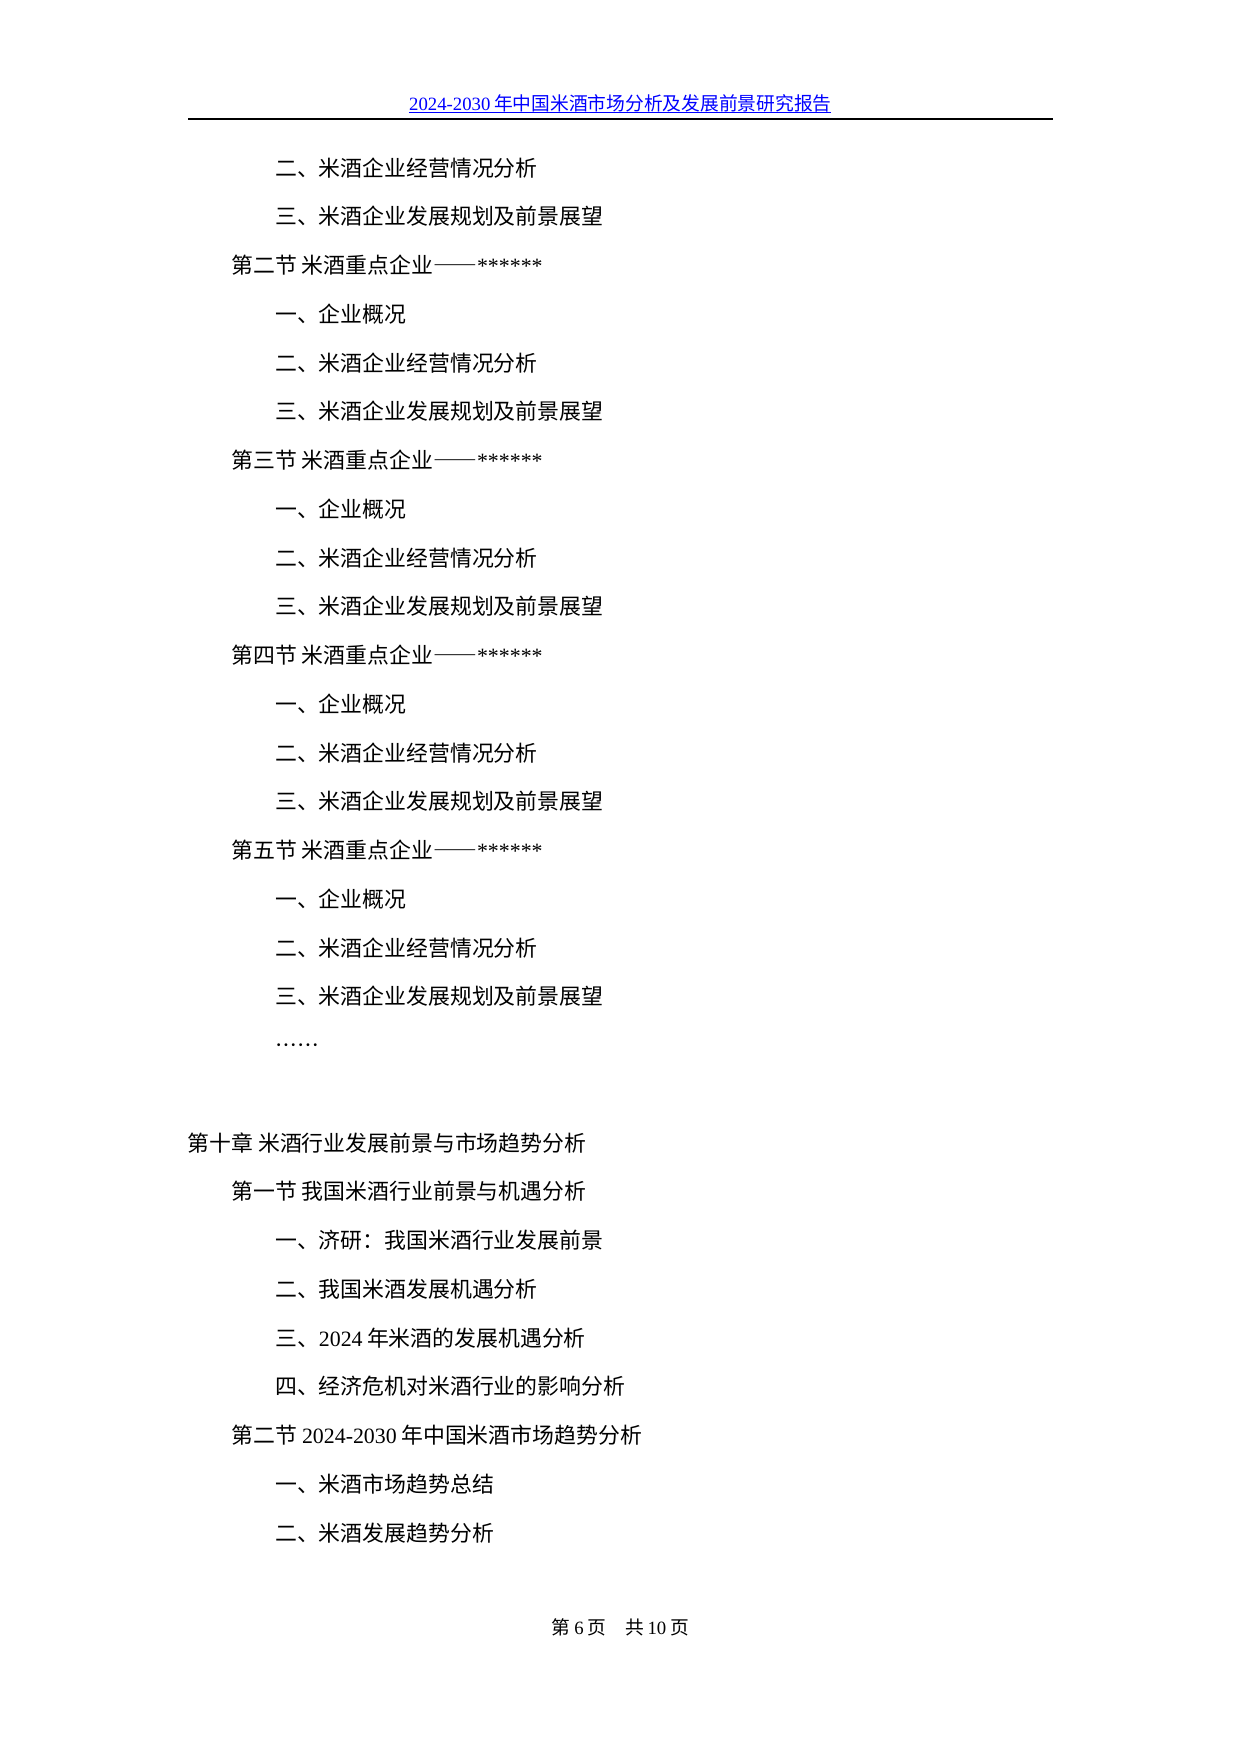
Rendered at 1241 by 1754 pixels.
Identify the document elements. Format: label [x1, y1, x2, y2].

text [187, 150, 1053, 1548]
